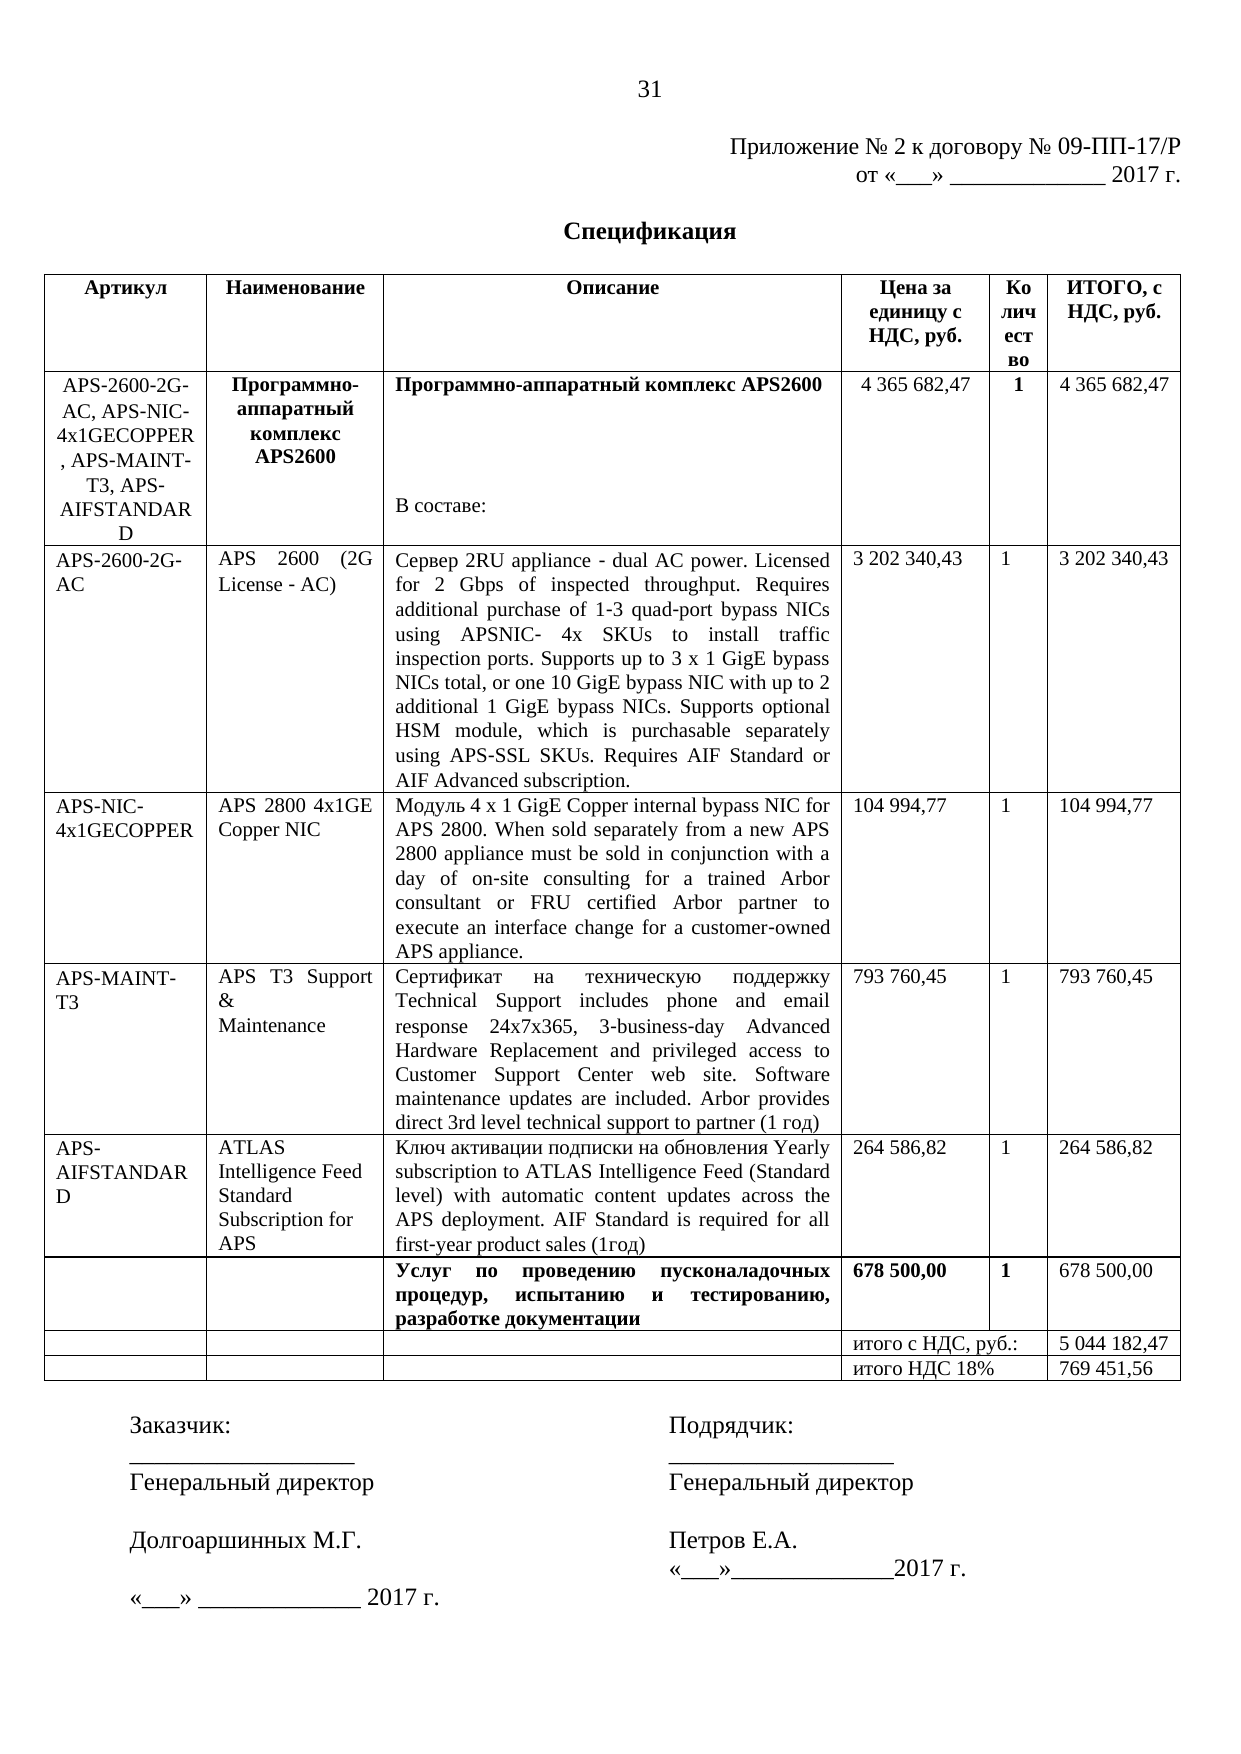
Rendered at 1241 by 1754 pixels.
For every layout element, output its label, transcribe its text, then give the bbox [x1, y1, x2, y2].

table_cell APS‐AIFSTANDARD [45, 1135, 206, 1256]
table_cell APS‐NIC‐4x1GECOPPER [45, 793, 206, 963]
table_header Подрядчик: [658, 1381, 1122, 1438]
table_cell 4 365 682,47 [842, 372, 989, 545]
table_cell APS‐2600‐2G‐AC, APS‐NIC‐4x1GECOPPER, APS‐MAINT‐T3, APS‐AIFSTANDARD [45, 372, 206, 545]
table_cell итого НДС 18% [842, 1356, 1047, 1380]
table_cell 104 994,77 [1048, 793, 1180, 963]
table_cell [45, 1331, 206, 1355]
table_cell итого с НДС, руб.: [842, 1331, 1047, 1355]
table_cell APS‐MAINT‐T3 [45, 964, 206, 1134]
table_cell ATLAS Intelligence Feed Standard Subscription for APS [207, 1135, 383, 1256]
table_cell Ключ активации подписки на обновления Yearly subscription to ATLAS Intelligence Feed (Standard level) with automatic content updates across the APS deployment. AIF Standard is required for all first‐year product sales (1год) [384, 1135, 841, 1256]
table_header Наименование [207, 275, 383, 371]
table_cell 1 [990, 372, 1047, 545]
text Приложение № 2 к договору № 09-ПП-17/Р [118, 131, 1181, 160]
table_cell Модуль 4 x 1 GigE Copper internal bypass NIC for APS 2800. When sold separately from a new APS 2800 appliance must be sold in conjunction with a day of on‐site consulting for a trained Arbor consultant or FRU certified Arbor partner to execute an interface change for a customer‐owned APS appliance. [384, 793, 841, 963]
table_cell 1 [990, 546, 1047, 792]
table_cell 678 500,00 [1048, 1258, 1180, 1330]
table_cell Услуг по проведению пусконаладочных процедур, испытанию и тестированию, разработке документации [384, 1258, 841, 1330]
table_cell 1 [990, 793, 1047, 963]
table_cell [45, 1356, 206, 1380]
table_cell Сертификат на техническую поддержку Technical Support includes phone and email response 24x7x365, 3‐business‐day Advanced Hardware Replacement and privileged access to Customer Support Center web site. Software maintenance updates are included. Arbor provides direct 3rd level technical support to partner (1 год) [384, 964, 841, 1134]
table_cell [118, 1439, 657, 1611]
table_cell 264 586,82 [1048, 1135, 1180, 1256]
table_cell [207, 1331, 383, 1355]
table_header Артикул [45, 275, 206, 371]
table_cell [658, 1439, 1122, 1611]
table_header Заказчик: [118, 1381, 657, 1438]
table_cell 793 760,45 [1048, 964, 1180, 1134]
table_cell [384, 1356, 841, 1380]
table_cell 104 994,77 [842, 793, 989, 963]
table_header Описание [384, 275, 841, 371]
table_cell 3 202 340,43 [1048, 546, 1180, 792]
table_cell 1 [990, 1258, 1047, 1330]
table_cell Сервер 2RU appliance ‐ dual AC power. Licensed for 2 Gbps of inspected throughput. Requires additional purchase of 1‐3 quad‐port bypass NICs using APSNIC‐ 4x SKUs to install traffic inspection ports. Supports up to 3 x 1 GigE bypass NICs total, or one 10 GigE bypass NIC with up to 2 additional 1 GigE bypass NICs. Supports optional HSM module, which is purchasable separately using APS‐SSL SKUs. Requires AIF Standard or AIF Advanced subscription. [384, 546, 841, 792]
table_cell [207, 1258, 383, 1330]
table_cell 264 586,82 [842, 1135, 989, 1256]
table_cell 1 [990, 1135, 1047, 1256]
table_cell 678 500,00 [842, 1258, 989, 1330]
table_cell 793 760,45 [842, 964, 989, 1134]
table_header ИТОГО, с НДС, руб. [1048, 275, 1180, 371]
text Спецификация [118, 216, 1181, 245]
table_cell APS T3 Support & Maintenance [207, 964, 383, 1134]
table_cell [207, 1356, 383, 1380]
table_header Количество [990, 275, 1047, 371]
table_cell 4 365 682,47 [1048, 372, 1180, 545]
table_cell [45, 1258, 206, 1330]
table_cell 769 451,56 [1048, 1356, 1180, 1380]
text от «___» _____________ 2017 г. [118, 160, 1181, 188]
table_cell Программно-аппаратный комплекс APS2600 [207, 372, 383, 545]
table_cell 5 044 182,47 [1048, 1331, 1180, 1355]
table_cell 1 [990, 964, 1047, 1134]
table_header Цена за единицу с НДС, руб. [842, 275, 989, 371]
table_cell APS 2600 (2G License ‐ AC) [207, 546, 383, 792]
table_cell [384, 1331, 841, 1355]
table_cell APS‐2600‐2G‐AC [45, 546, 206, 792]
table_cell APS 2800 4x1GE Copper NIC [207, 793, 383, 963]
table_cell 3 202 340,43 [842, 546, 989, 792]
table_cell Программно-аппаратный комплекс APS2600 В составе: [384, 372, 841, 545]
